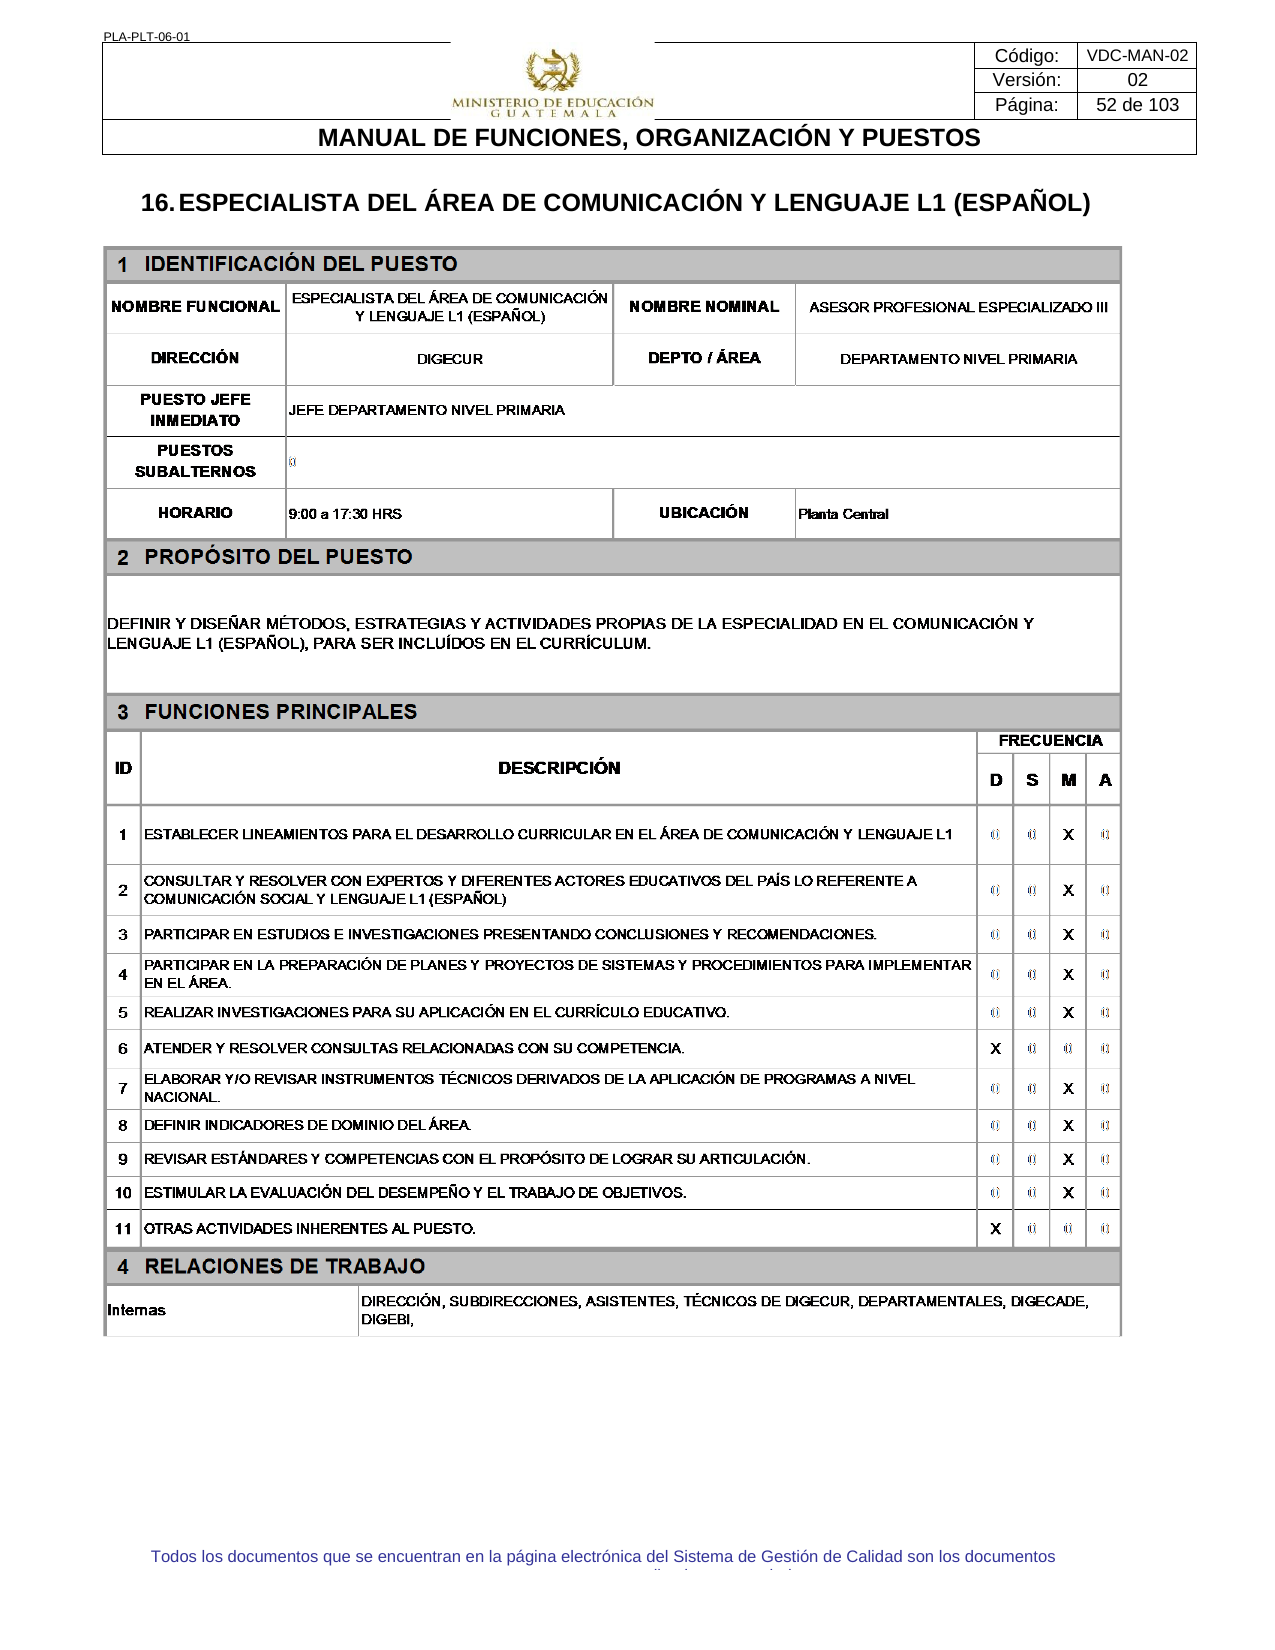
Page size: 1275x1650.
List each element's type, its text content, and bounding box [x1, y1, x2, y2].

picture [103, 246, 1123, 1337]
table_cell Página: [975, 93, 1077, 119]
table_header [103, 43, 450, 119]
table_cell MANUAL DE FUNCIONES, ORGANIZACIÓN Y PUESTOS [103, 120, 1196, 154]
table_cell 02 [1078, 69, 1196, 92]
table_header VDC-MAN-02 [1078, 43, 1196, 68]
list ESPECIALISTA DEL ÁREA DE COMUNICACIÓN Y LENGUAJE L1 (ESPAÑOL) [141, 188, 1221, 217]
table_cell Versión: [975, 69, 1077, 92]
table_header [655, 43, 974, 119]
picture [450, 42, 655, 120]
table_cell 52 de 103 [1078, 93, 1196, 119]
table_header Código: [975, 43, 1077, 68]
